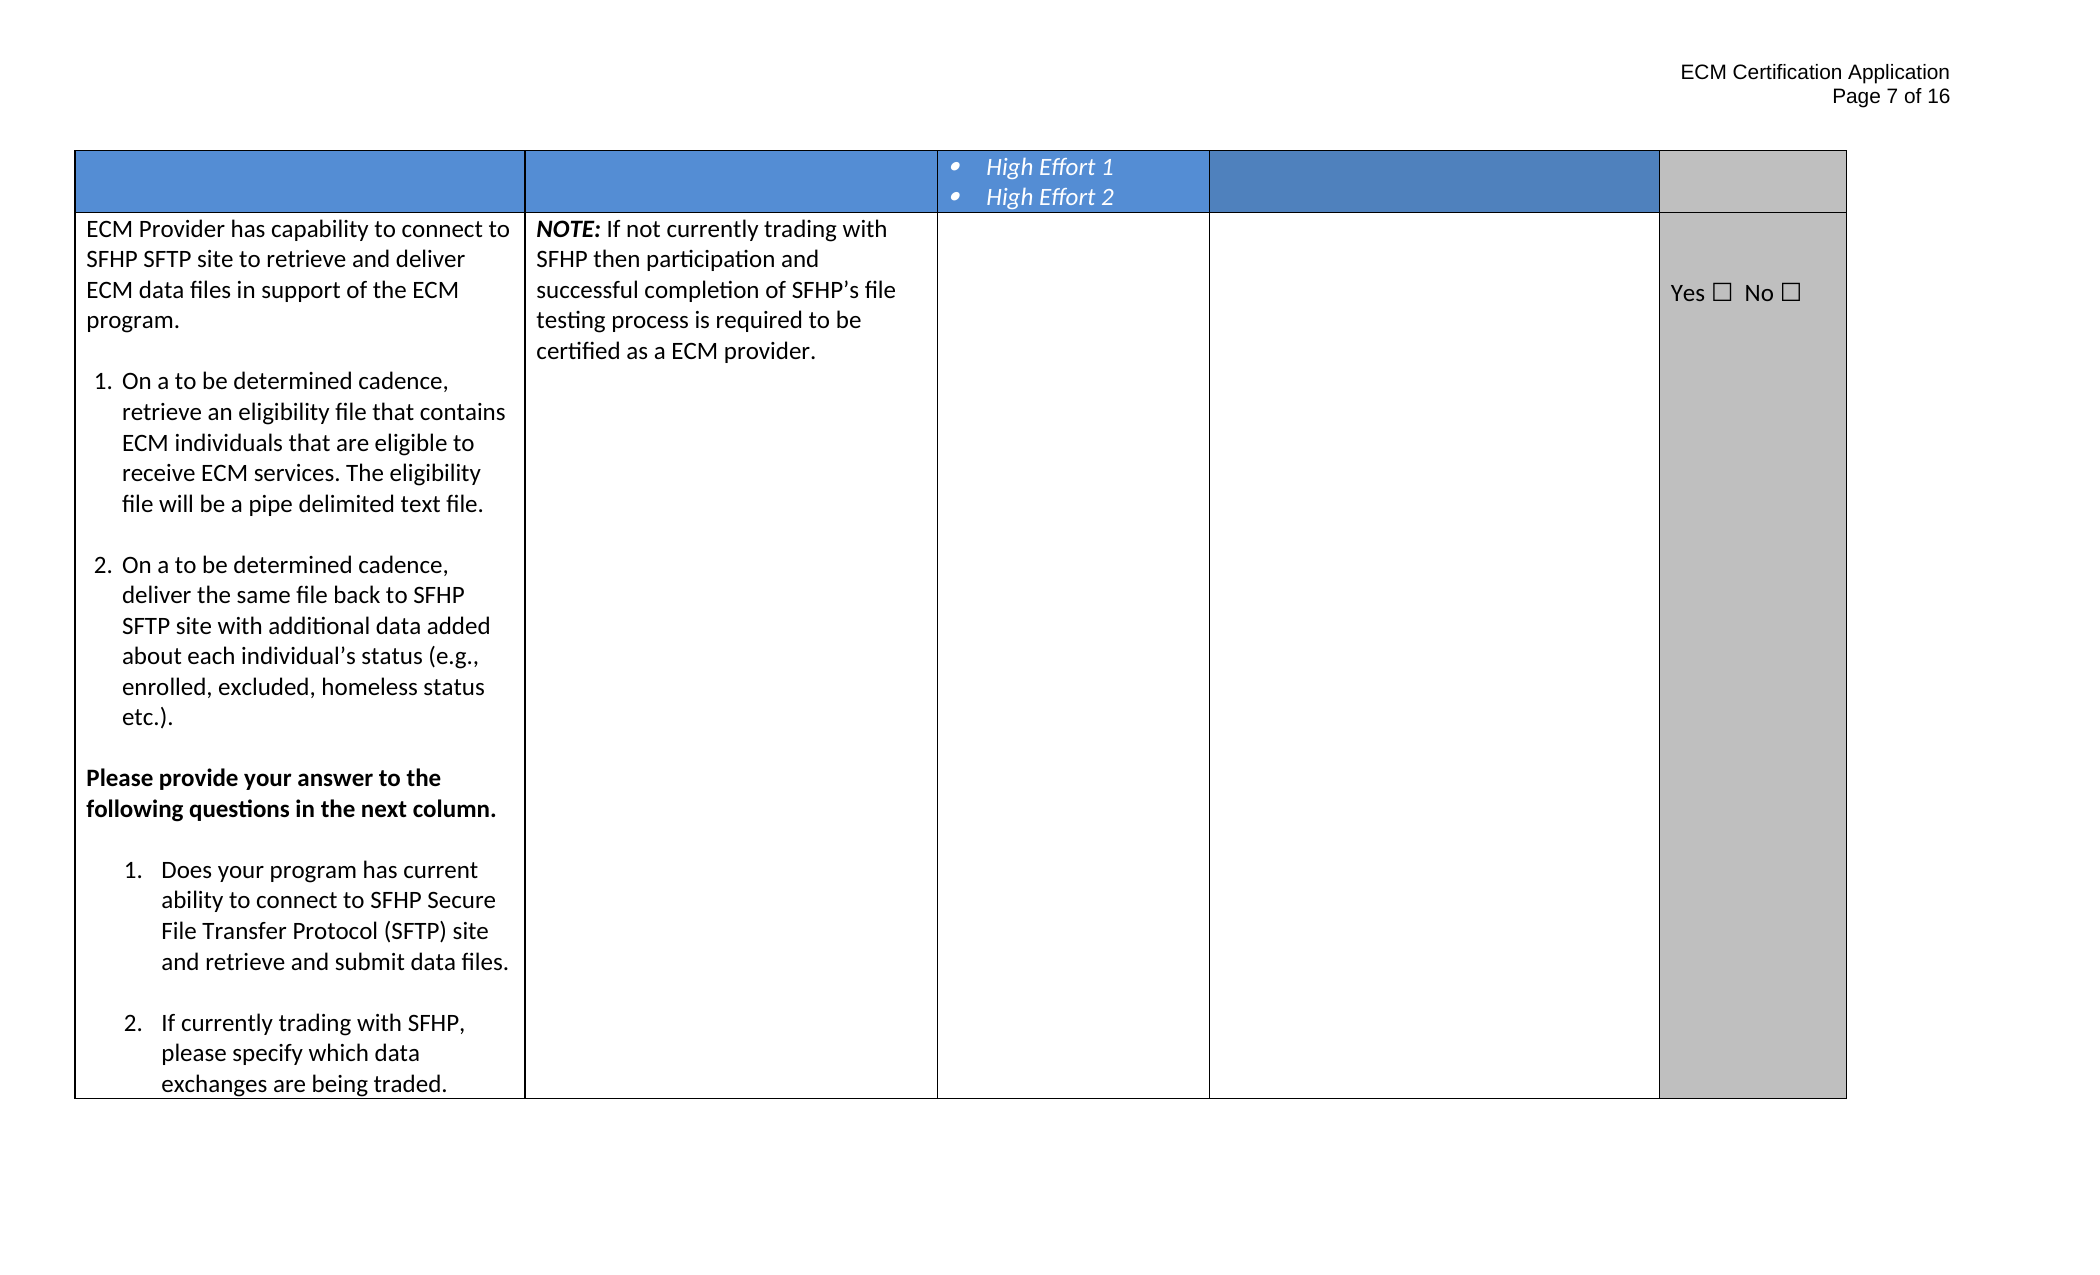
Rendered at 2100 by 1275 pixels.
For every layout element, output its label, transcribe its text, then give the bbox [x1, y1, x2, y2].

table_header Response [526, 151, 937, 212]
table_cell Yes No [1660, 213, 1846, 1098]
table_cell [526, 213, 937, 1098]
table_cell [1210, 213, 1659, 1098]
table_cell [938, 213, 1209, 1098]
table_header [1660, 151, 1846, 212]
table_header Submitted Evidence [1210, 151, 1659, 212]
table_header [76, 151, 524, 212]
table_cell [76, 213, 524, 1098]
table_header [938, 151, 1209, 212]
